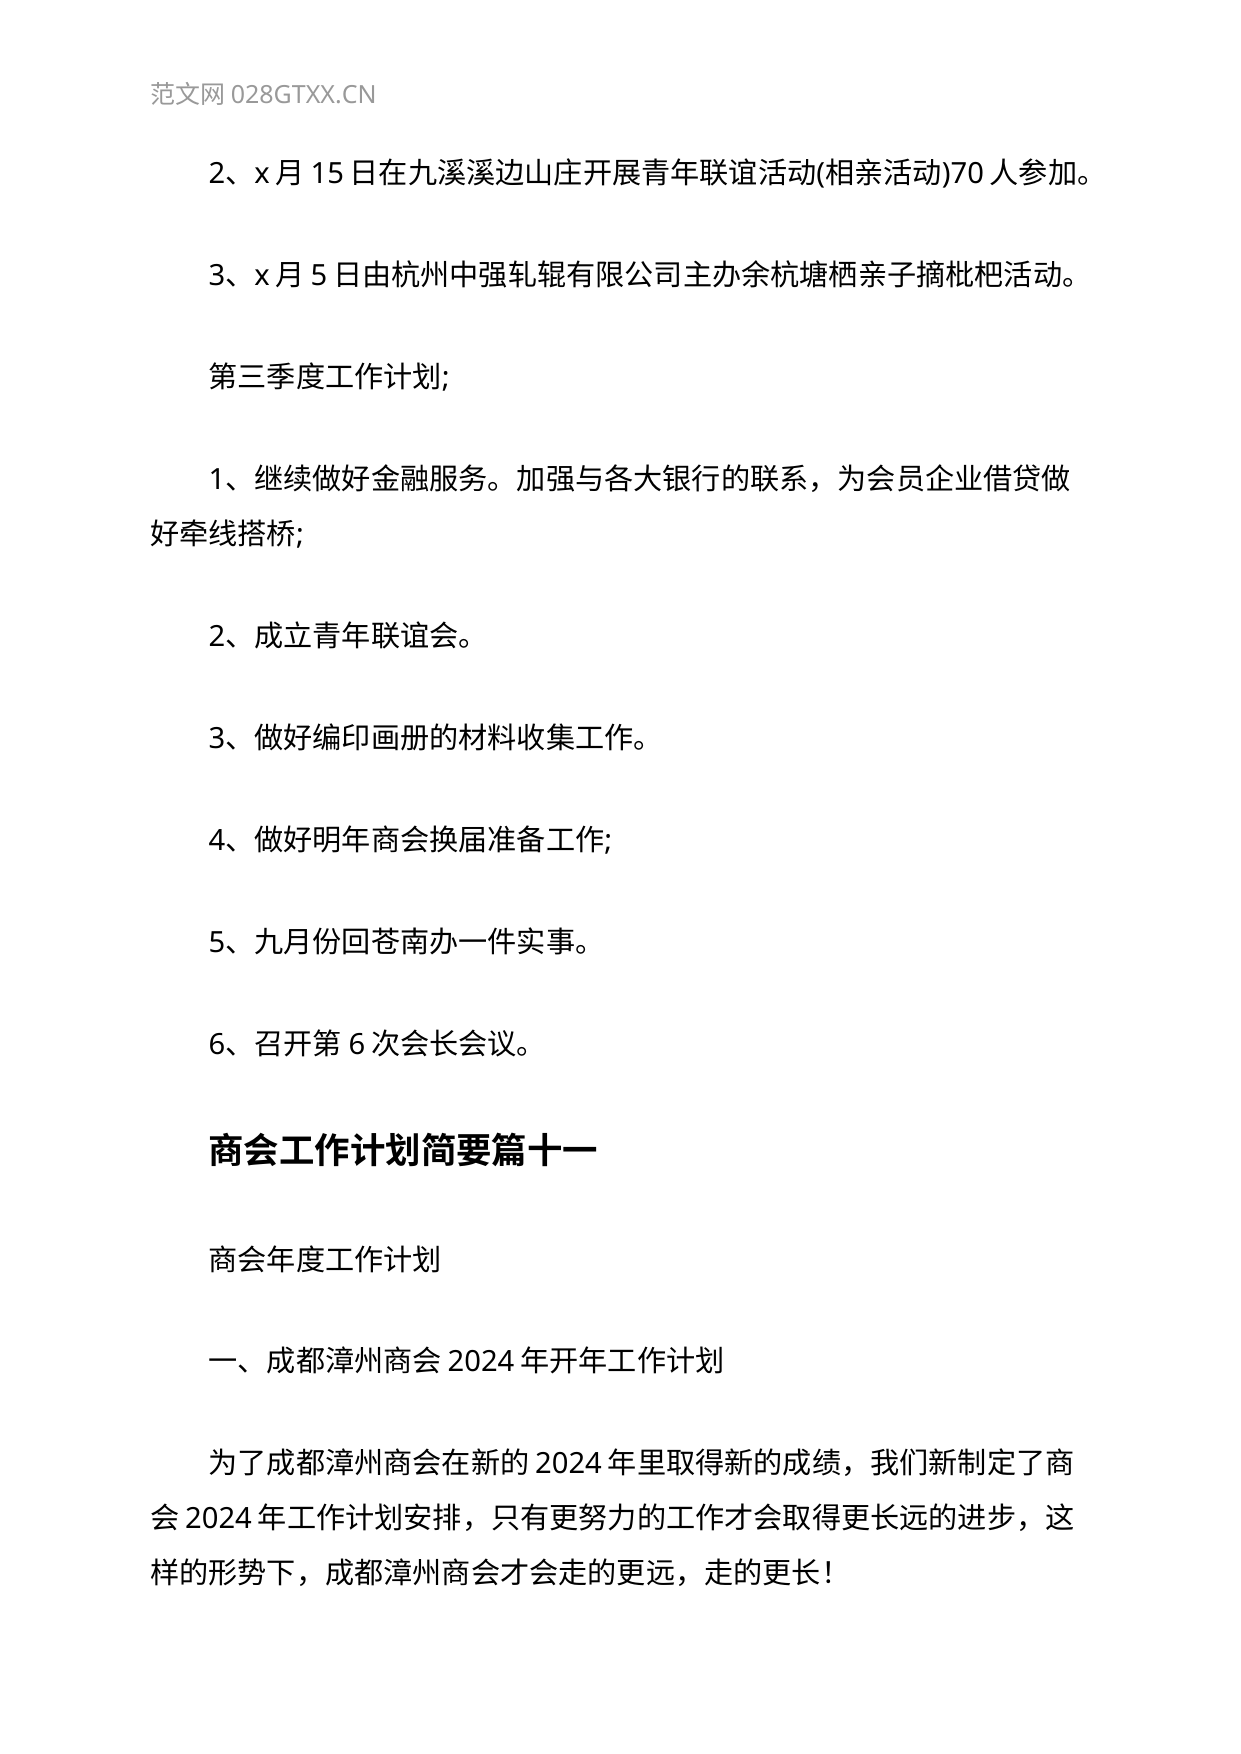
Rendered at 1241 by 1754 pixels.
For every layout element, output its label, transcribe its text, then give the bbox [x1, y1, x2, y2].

text 商会年度工作计划 [150, 1236, 1090, 1278]
text 一、成都漳州商会2024年开年工作计划 [150, 1338, 1090, 1380]
text 第三季度工作计划; [150, 354, 1090, 396]
text 为了成都漳州商会在新的2024年里取得新的成绩，我们新制定了商会2024年工作计划安排，只有更努力的工作才会取得更长远的进步，这样的形势下，成都漳州商会才会走的更远，走的更长！ [150, 1440, 1090, 1592]
text 3、x月5日由杭州中强轧辊有限公司主办余杭塘栖亲子摘枇杷活动。 [150, 252, 1090, 294]
text 3、做好编印画册的材料收集工作。 [150, 715, 1090, 757]
text 6、召开第 6次会长会议。 [150, 1021, 1090, 1063]
text 5、九月份回苍南办一件实事。 [150, 919, 1090, 961]
text 2、成立青年联谊会。 [150, 613, 1090, 655]
text 1、继续做好金融服务。加强与各大银行的联系，为会员企业借贷做好牵线搭桥; [150, 456, 1090, 553]
text 2、x月15日在九溪溪边山庄开展青年联谊活动(相亲活动)70人参加。 [150, 150, 1090, 192]
text 商会工作计划简要篇十一 [150, 1123, 1090, 1174]
text 4、做好明年商会换届准备工作; [150, 817, 1090, 859]
